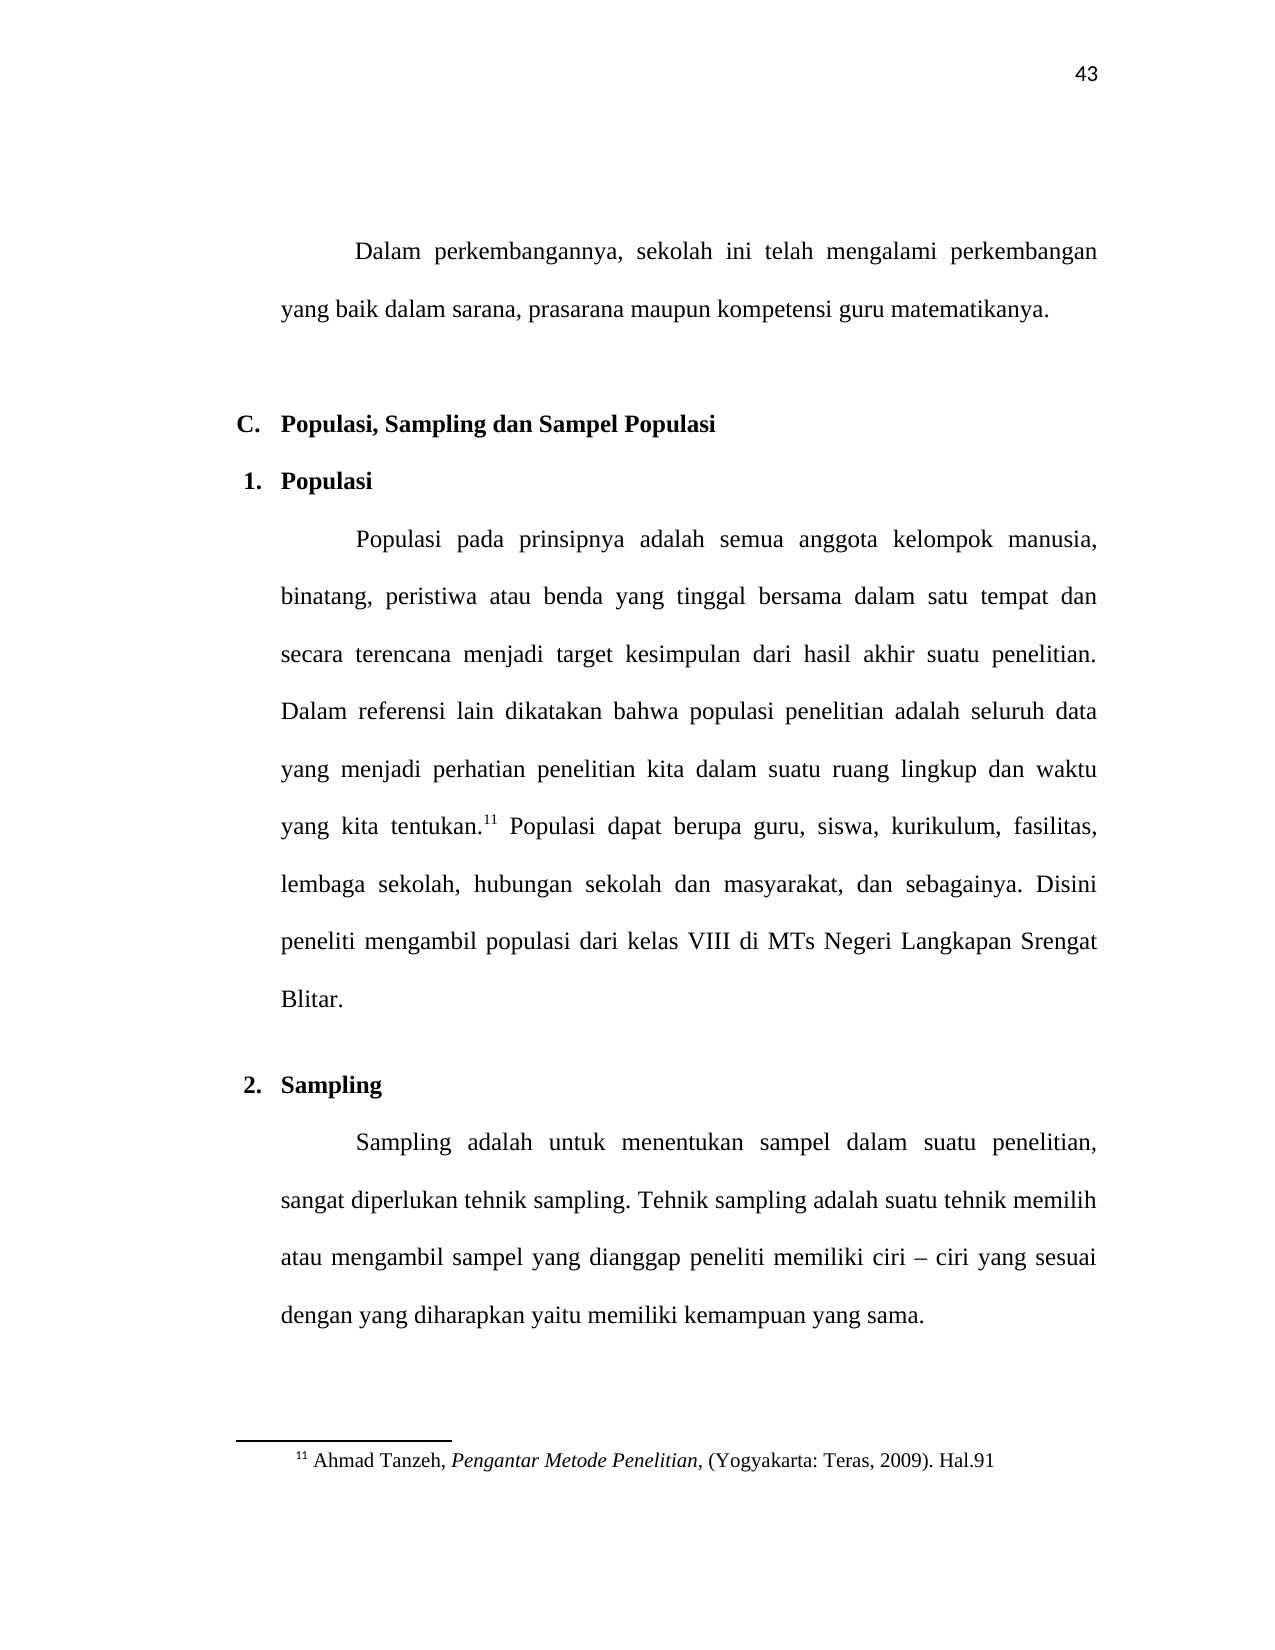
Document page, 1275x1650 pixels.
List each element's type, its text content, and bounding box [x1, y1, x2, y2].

list Sampling [243, 1070, 1098, 1099]
list Dalam perkembangannya, sekolah ini telah mengalami perkembangan yang baik dalam sarana, prasarana maupun kompetensi guru matematikanya. [281, 236, 1098, 322]
list Populasi [243, 466, 1098, 495]
list Sampling adalah untuk menentukan sampel dalam suatu penelitian, sangat diperlukan tehnik sampling. Tehnik sampling adalah suatu tehnik memilih atau mengambil sampel yang dianggap peneliti memiliki ciri – ciri yang sesuai dengan yang diharapkan yaitu memiliki kemampuan yang sama. [281, 1127, 1098, 1329]
list Populasi, Sampling dan Sampel Populasi [236, 409, 1098, 437]
list Populasi pada prinsipnya adalah semua anggota kelompok manusia, binatang, peristiwa atau benda yang tinggal bersama dalam satu tempat dan secara terencana menjadi target kesimpulan dari hasil akhir suatu penelitian. Dalam referensi lain dikatakan bahwa populasi penelitian adalah seluruh data yang menjadi perhatian penelitian kita dalam suatu ruang lingkup dan waktu yang kita tentukan. Populasi dapat berupa guru, siswa, kurikulum, fasilitas, lembaga sekolah, hubungan sekolah dan masyarakat, dan sebagainya. Disini peneliti mengambil populasi dari kelas VIII di MTs Negeri Langkapan Srengat Blitar. [281, 524, 1098, 1012]
